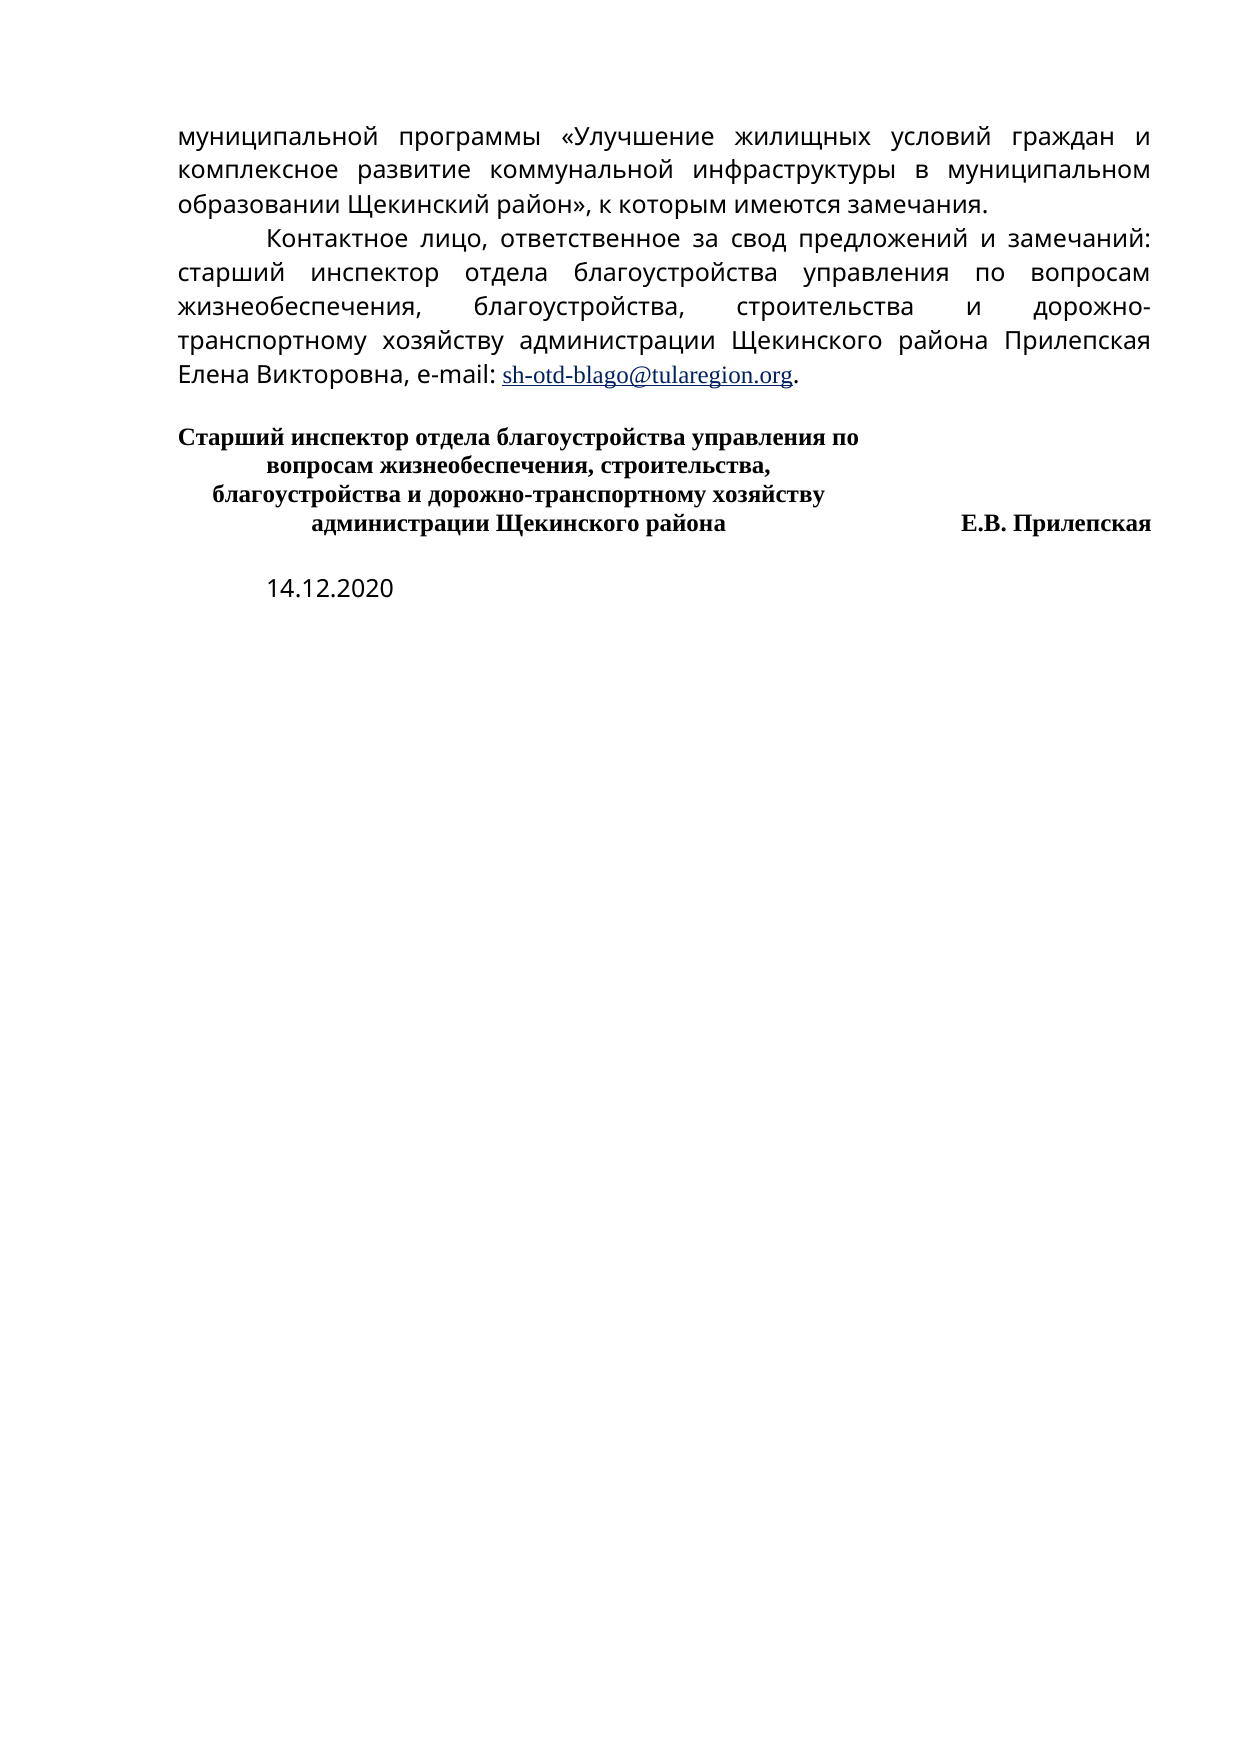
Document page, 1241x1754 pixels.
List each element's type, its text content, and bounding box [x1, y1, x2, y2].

text Контактное лицо, ответственное за свод предложений и замечаний: старший инспектор отдела благоустройства управления по вопросам жизнеобеспечения, благоустройства, строительства и дорожно-транспортному хозяйству администрации Щекинского района Прилепская Елена Викторовна, e-mail: sh-otd-blago@tularegion.org. [177, 220, 1152, 391]
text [177, 118, 1152, 220]
text 14.12.2020 [177, 571, 1152, 605]
table_header Е.В. Прилепская [871, 422, 1163, 537]
table_header Старший инспектор отдела благоустройства управления по вопросам жизнеобеспечения, строительства, благоустройства и дорожно-транспортному хозяйству администрации Щекинского района [166, 422, 871, 537]
